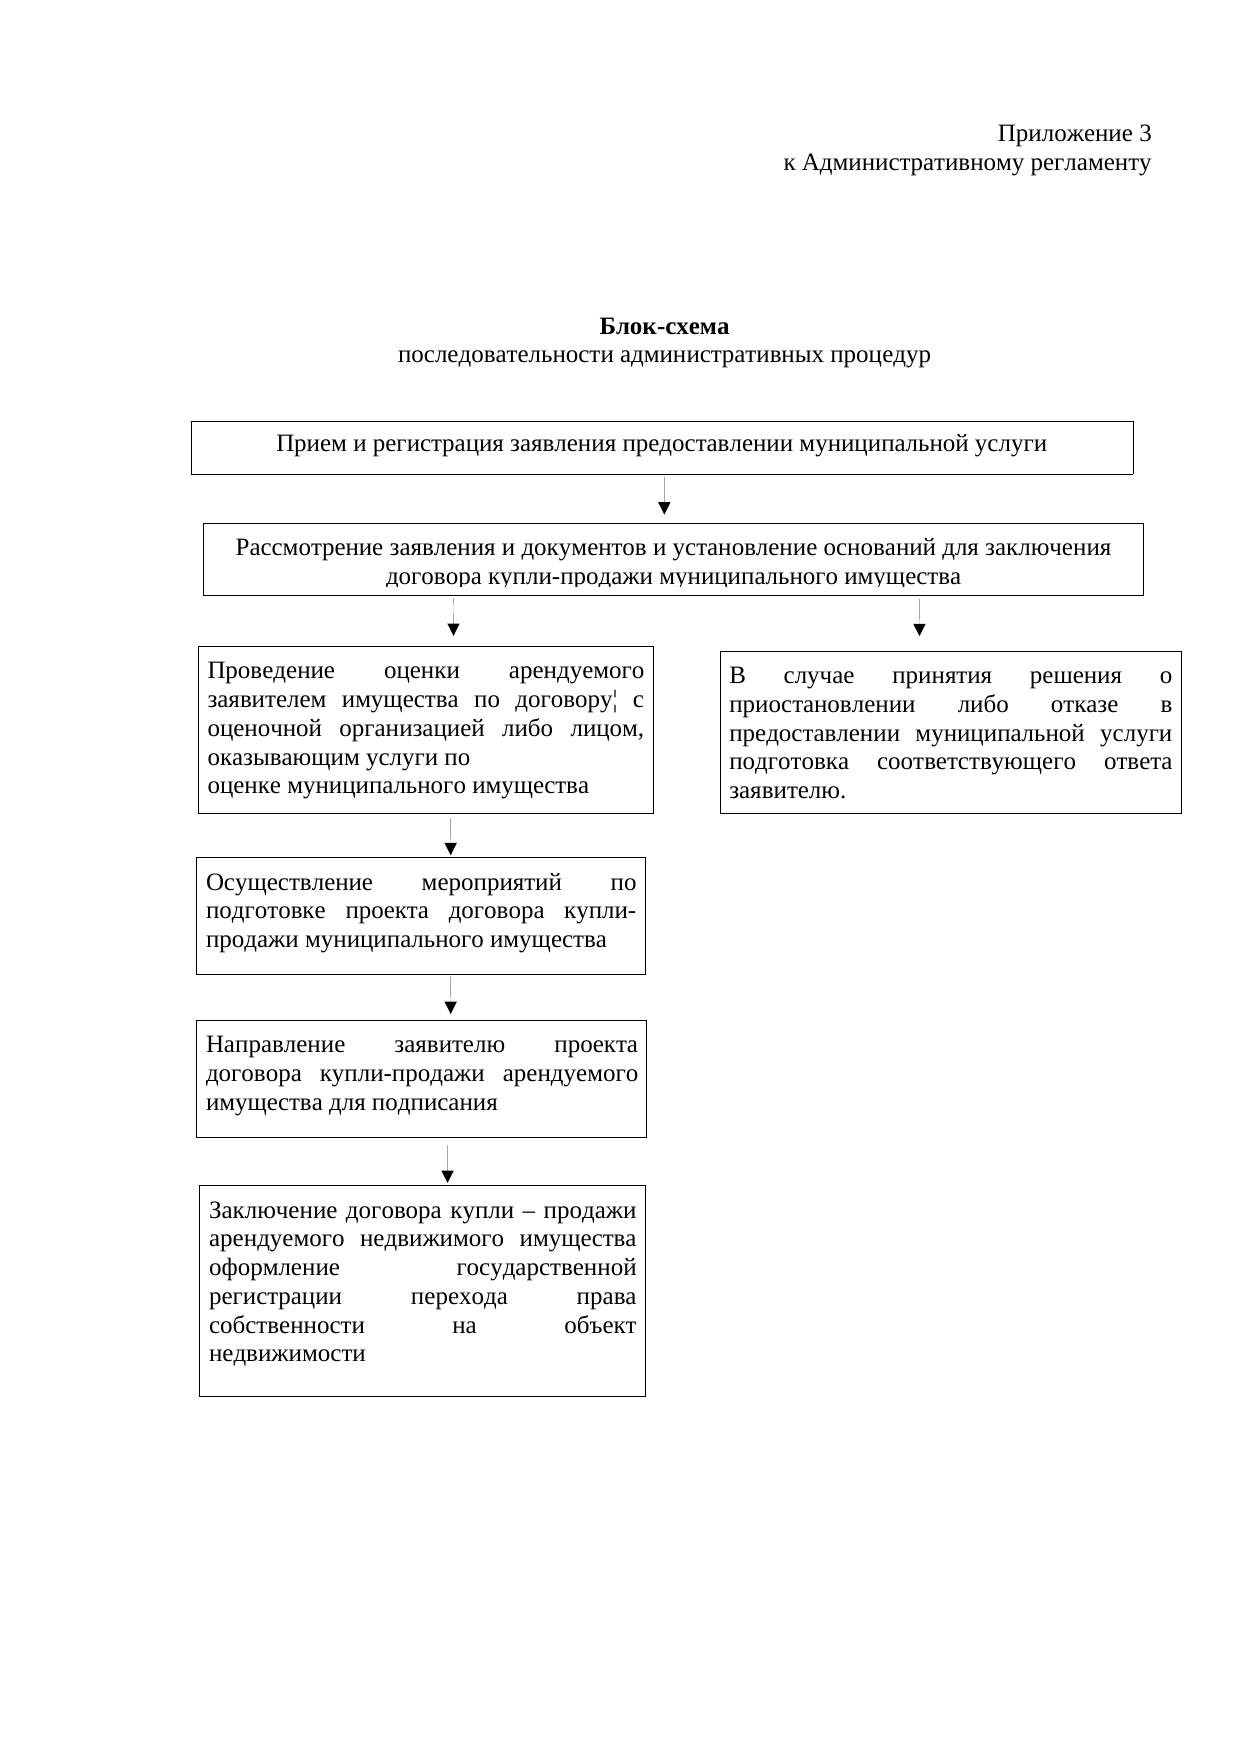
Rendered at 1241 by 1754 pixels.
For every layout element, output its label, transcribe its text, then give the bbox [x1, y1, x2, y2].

text Приложение 3 [177, 118, 1152, 147]
text последовательности административных процедур [177, 339, 1152, 368]
text к Административному регламенту [177, 147, 1152, 176]
text Блок-схема [177, 311, 1152, 339]
